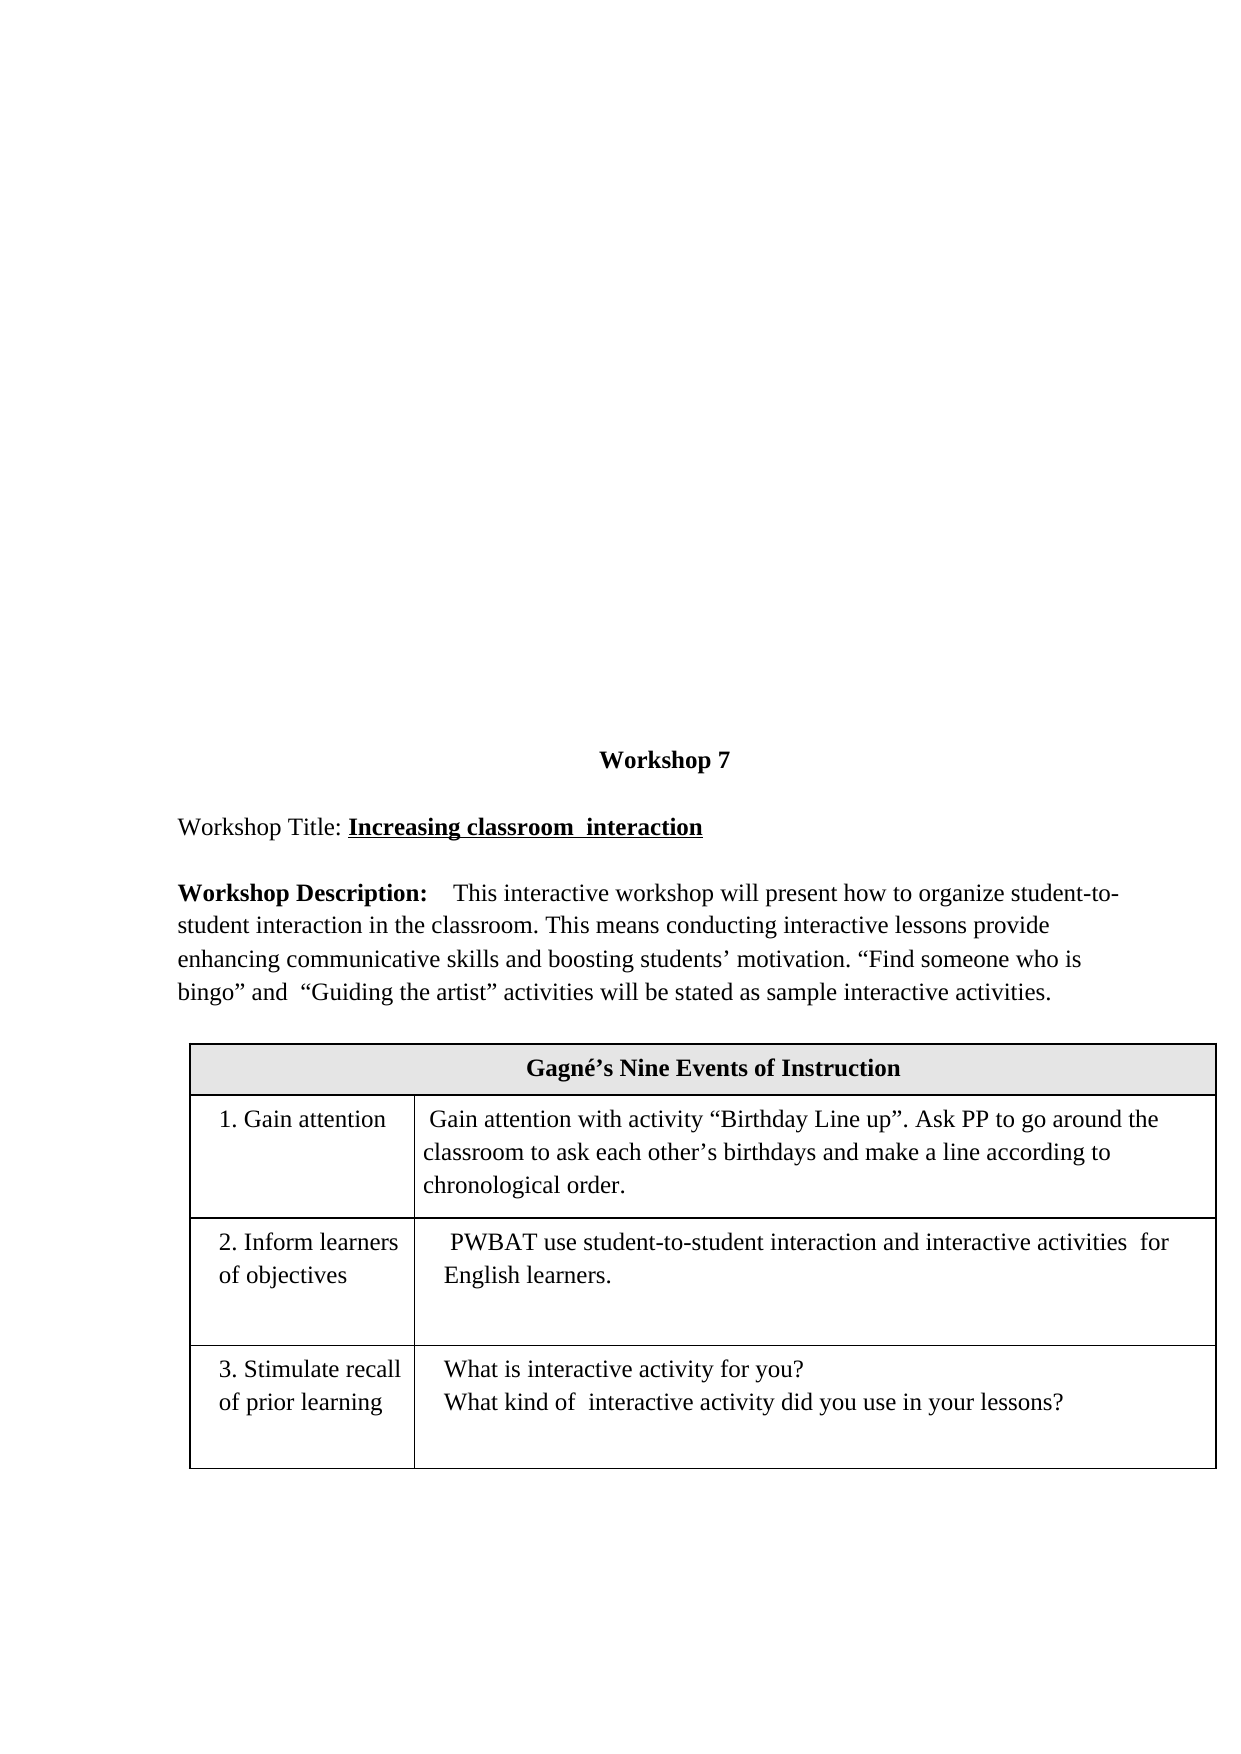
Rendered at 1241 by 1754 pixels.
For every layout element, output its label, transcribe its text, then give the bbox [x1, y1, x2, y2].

text Workshop 7 [177, 746, 1152, 774]
table_cell 2. Inform learners of objectives [191, 1219, 414, 1344]
table_cell PWBAT use student-to-student interaction and interactive activities for English learners. [415, 1219, 1215, 1344]
text Workshop Title: Increasing classroom interaction [177, 812, 1152, 840]
table_cell 1. Gain attention [191, 1096, 414, 1217]
table_cell 3. Stimulate recall of prior learning [191, 1346, 414, 1467]
table_cell What is interactive activity for you? What kind of interactive activity did you use in your lessons? [415, 1346, 1215, 1467]
text Workshop Description: This interactive workshop will present how to organize student-to-student interaction in the classroom. This means conducting interactive lessons provide enhancing communicative skills and boosting students’ motivation. “Find someone who is bingo” and “Guiding the artist” activities will be stated as sample interactive activities. [177, 878, 1152, 1005]
table_header Gagné’s Nine Events of Instruction [191, 1045, 1215, 1094]
table_cell Gain attention with activity “Birthday Line up”. Ask PP to go around the classroom to ask each other’s birthdays and make a line according to chronological order. [415, 1096, 1215, 1217]
